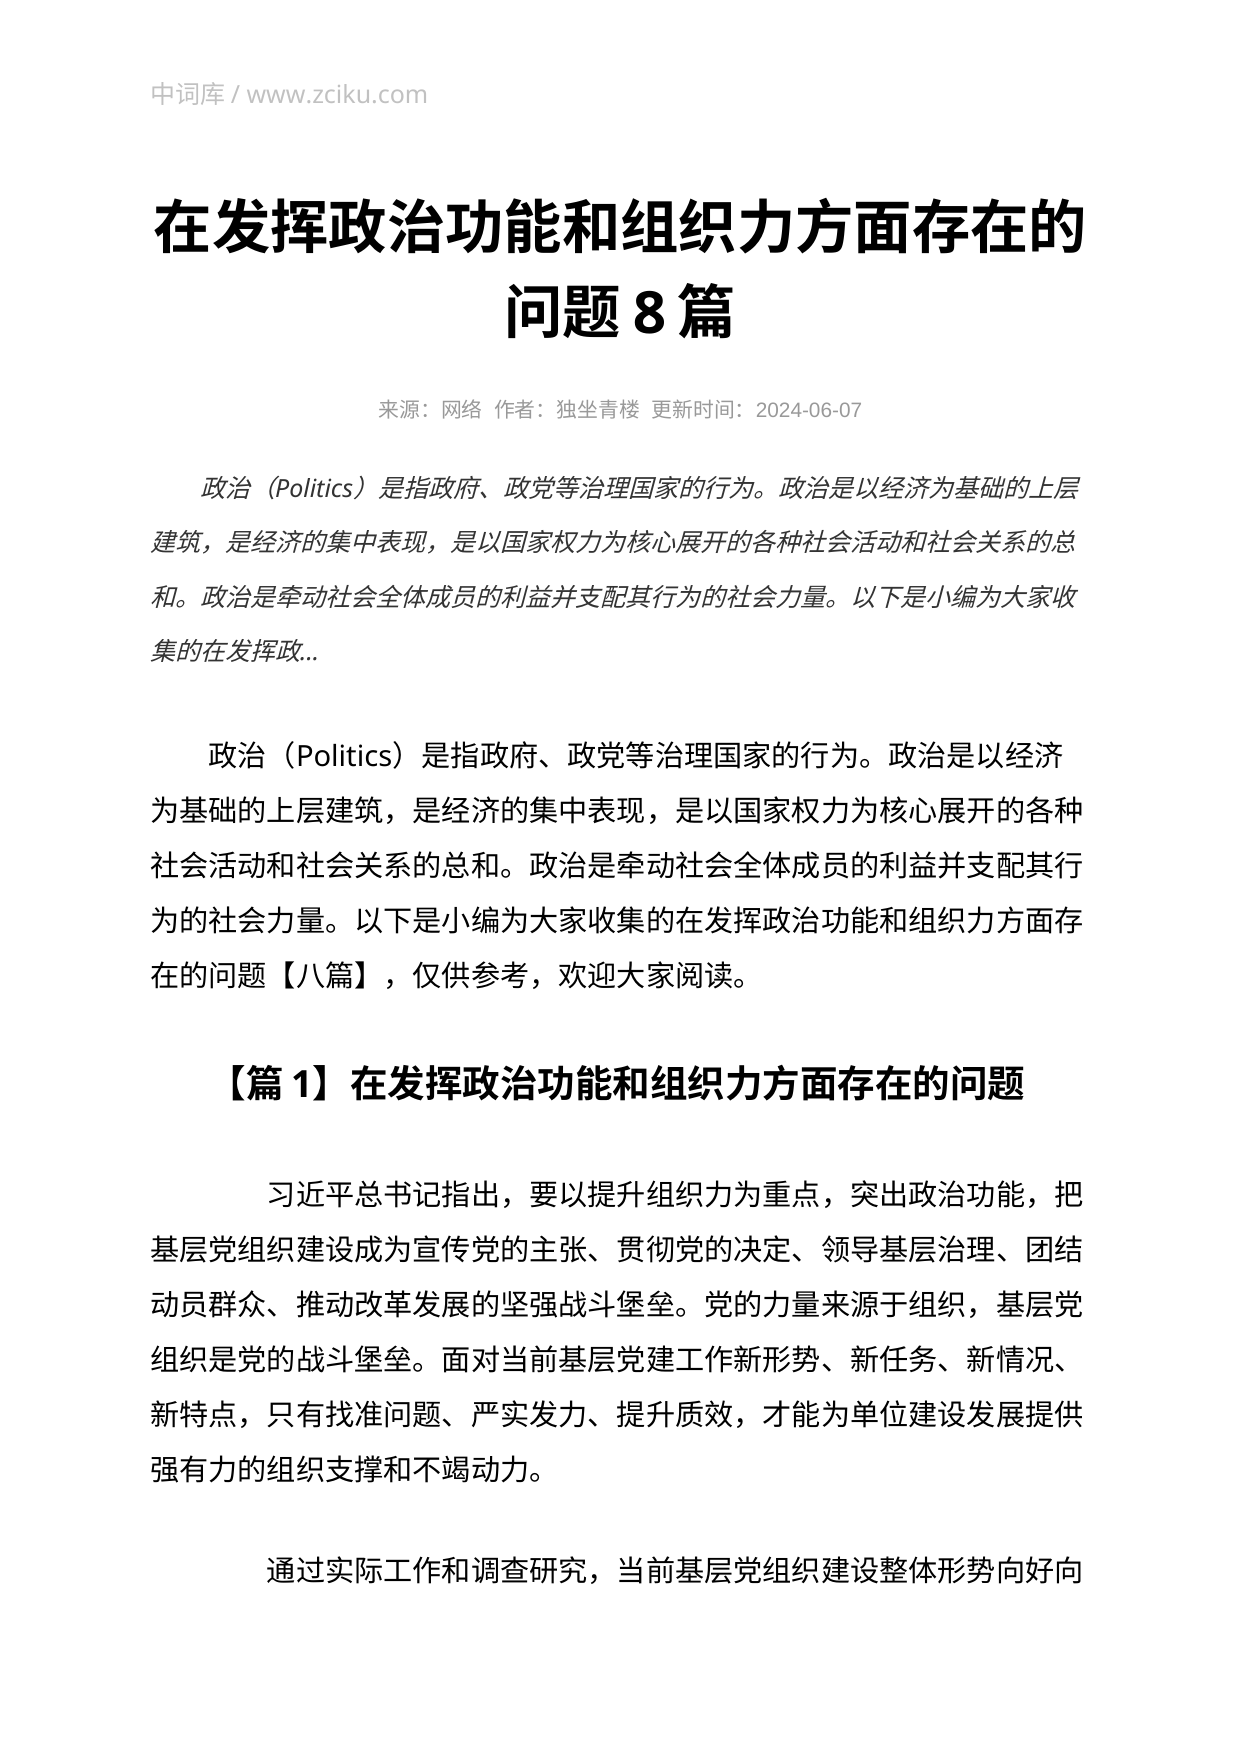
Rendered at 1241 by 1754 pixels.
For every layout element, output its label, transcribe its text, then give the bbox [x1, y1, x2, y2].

text 习近平总书记指出，要以提升组织力为重点，突出政治功能，把基层党组织建设成为宣传党的主张、贯彻党的决定、领导基层治理、团结动员群众、推动改革发展的坚强战斗堡垒。党的力量来源于组织，基层党组织是党的战斗堡垒。面对当前基层党建工作新形势、新任务、新情况、新特点，只有找准问题、严实发力、提升质效，才能为单位建设发展提供强有力的组织支撑和不竭动力。 [150, 1172, 1090, 1488]
text 政治（Politics）是指政府、政党等治理国家的行为。政治是以经济为基础的上层建筑，是经济的集中表现，是以国家权力为核心展开的各种社会活动和社会关系的总和。政治是牵动社会全体成员的利益并支配其行为的社会力量。以下是小编为大家收集的在发挥政... [150, 468, 1090, 668]
text 【篇1】在发挥政治功能和组织力方面存在的问题 [150, 1054, 1090, 1108]
text 政治（Politics）是指政府、政党等治理国家的行为。政治是以经济为基础的上层建筑，是经济的集中表现，是以国家权力为核心展开的各种社会活动和社会关系的总和。政治是牵动社会全体成员的利益并支配其行为的社会力量。以下是小编为大家收集的在发挥政治功能和组织力方面存在的问题【八篇】，仅供参考，欢迎大家阅读。 [150, 733, 1090, 994]
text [150, 1548, 1090, 1590]
text 来源：网络 作者：独坐青楼 更新时间：2024-06-07 [150, 397, 1090, 421]
subtitle 在发挥政治功能和组织力方面存在的问题8篇 [150, 181, 1090, 351]
